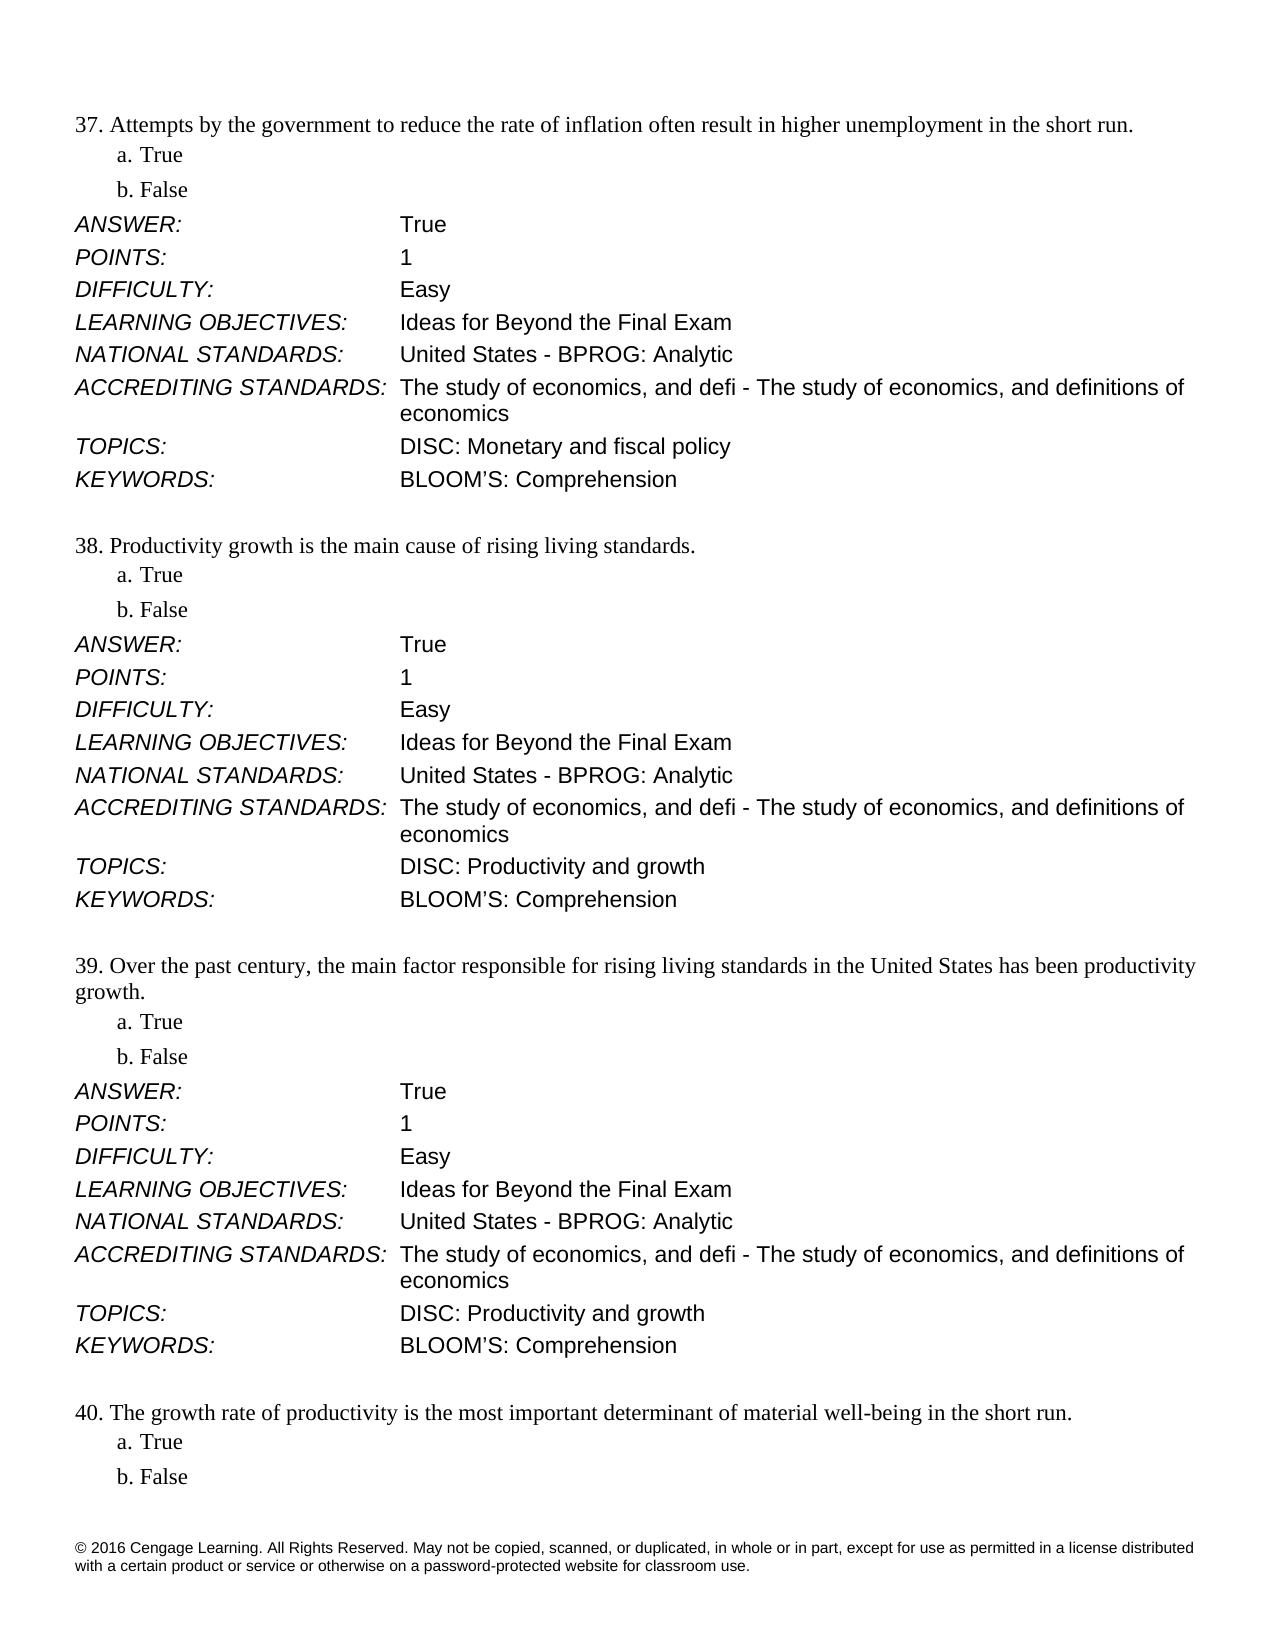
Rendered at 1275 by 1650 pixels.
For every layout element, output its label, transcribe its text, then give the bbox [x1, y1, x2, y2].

table_header 39. Over the past century, the main factor responsible for rising living standards in the United States has been productivity growth. [75, 1005, 1200, 1362]
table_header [75, 1425, 1200, 1495]
table_header 37. Attempts by the government to reduce the rate of inflation often result in higher unemployment in the short run. [75, 138, 1200, 495]
table_header 38. Productivity growth is the main cause of rising living standards. [75, 558, 1200, 915]
